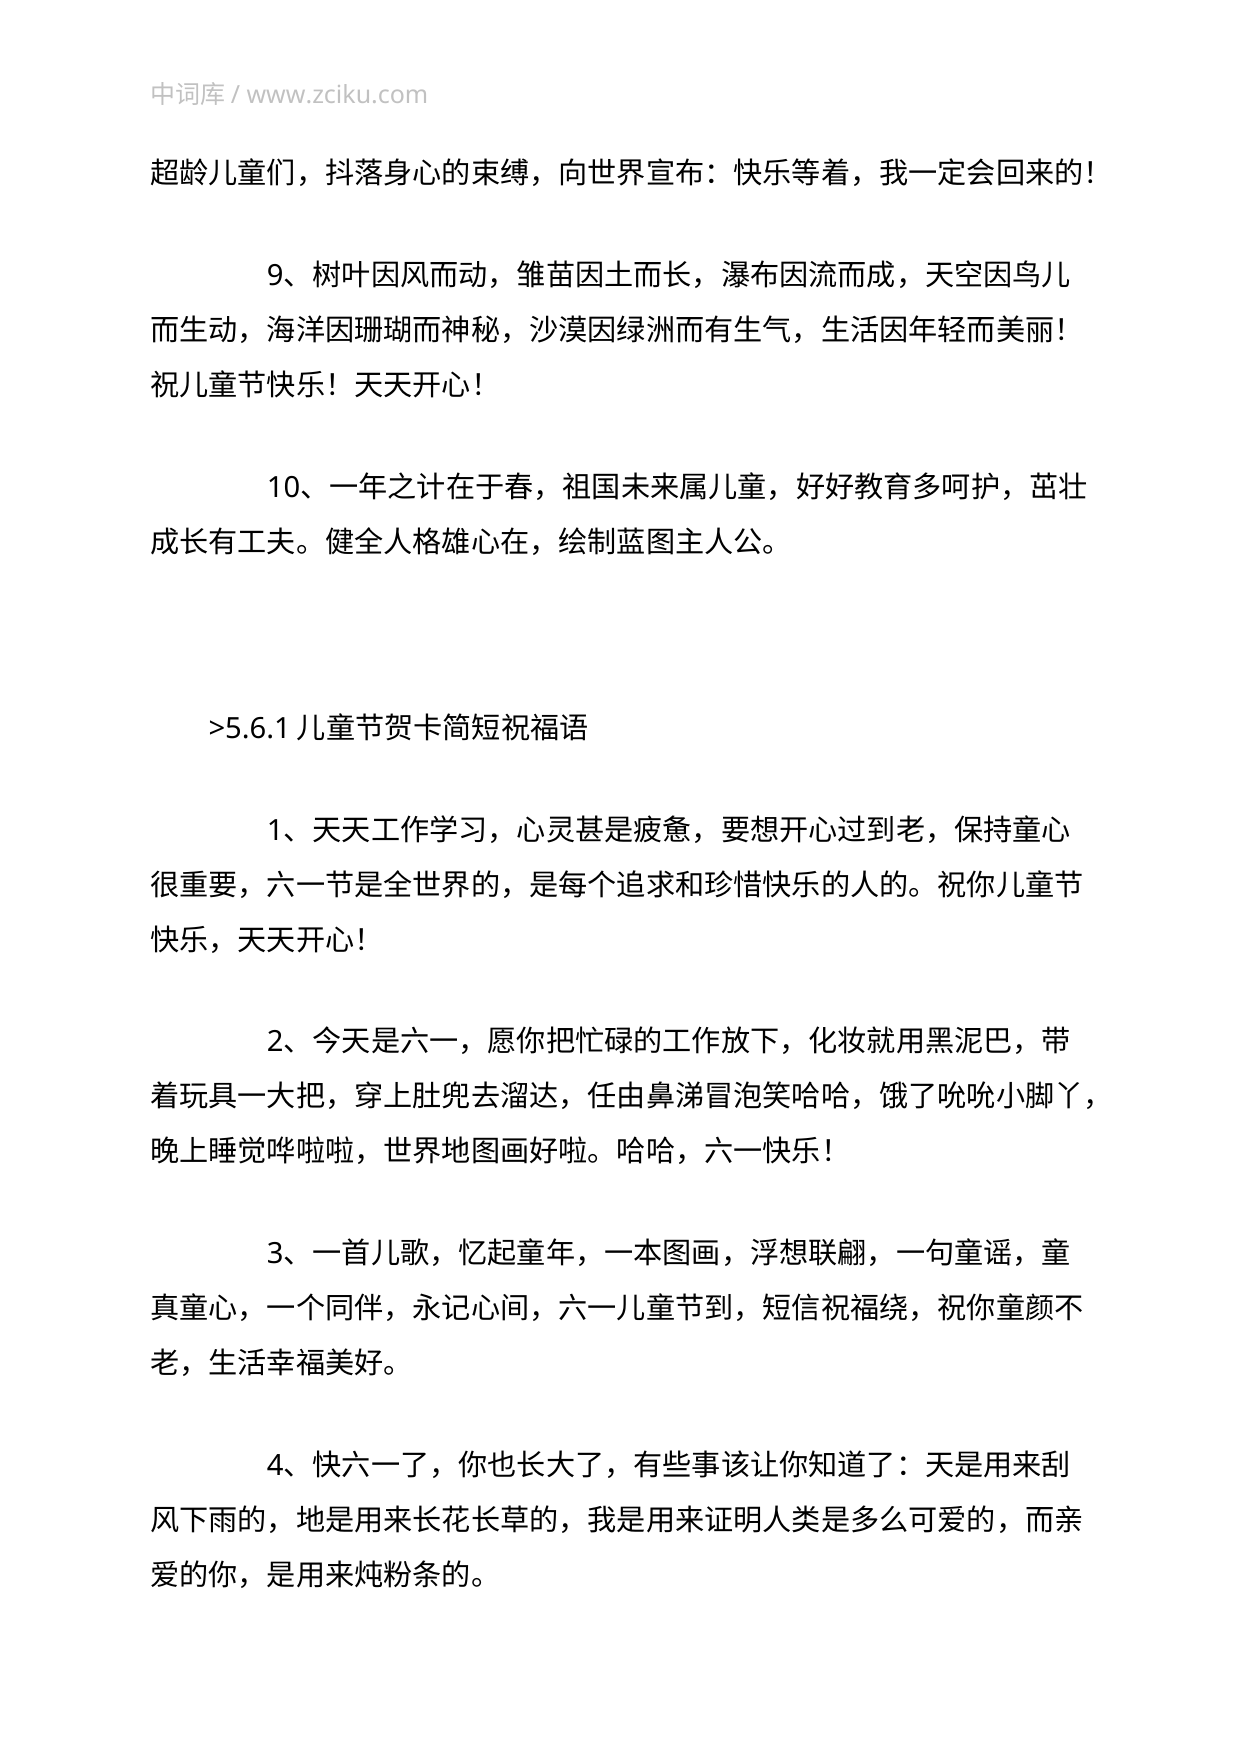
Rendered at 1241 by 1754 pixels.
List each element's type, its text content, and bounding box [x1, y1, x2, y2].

text 4、快六一了，你也长大了，有些事该让你知道了：天是用来刮风下雨的，地是用来长花长草的，我是用来证明人类是多么可爱的，而亲爱的你，是用来炖粉条的。 [150, 1441, 1090, 1593]
text 10、一年之计在于春，祖国未来属儿童，好好教育多呵护，茁壮成长有工夫。健全人格雄心在，绘制蓝图主人公。 [150, 463, 1090, 561]
text 1、天天工作学习，心灵甚是疲惫，要想开心过到老，保持童心很重要，六一节是全世界的，是每个追求和珍惜快乐的人的。祝你儿童节快乐，天天开心！ [150, 806, 1090, 958]
text 2、今天是六一，愿你把忙碌的工作放下，化妆就用黑泥巴，带着玩具一大把，穿上肚兜去溜达，任由鼻涕冒泡笑哈哈，饿了吮吮小脚丫，晚上睡觉哗啦啦，世界地图画好啦。哈哈，六一快乐！ [150, 1018, 1090, 1170]
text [150, 150, 1090, 192]
text 3、一首儿歌，忆起童年，一本图画，浮想联翩，一句童谣，童真童心，一个同伴，永记心间，六一儿童节到，短信祝福绕，祝你童颜不老，生活幸福美好。 [150, 1230, 1090, 1382]
text 9、树叶因风而动，雏苗因土而长，瀑布因流而成，天空因鸟儿而生动，海洋因珊瑚而神秘，沙漠因绿洲而有生气，生活因年轻而美丽！祝儿童节快乐！天天开心！ [150, 252, 1090, 404]
text >5.6.1儿童节贺卡简短祝福语 [150, 704, 1090, 747]
